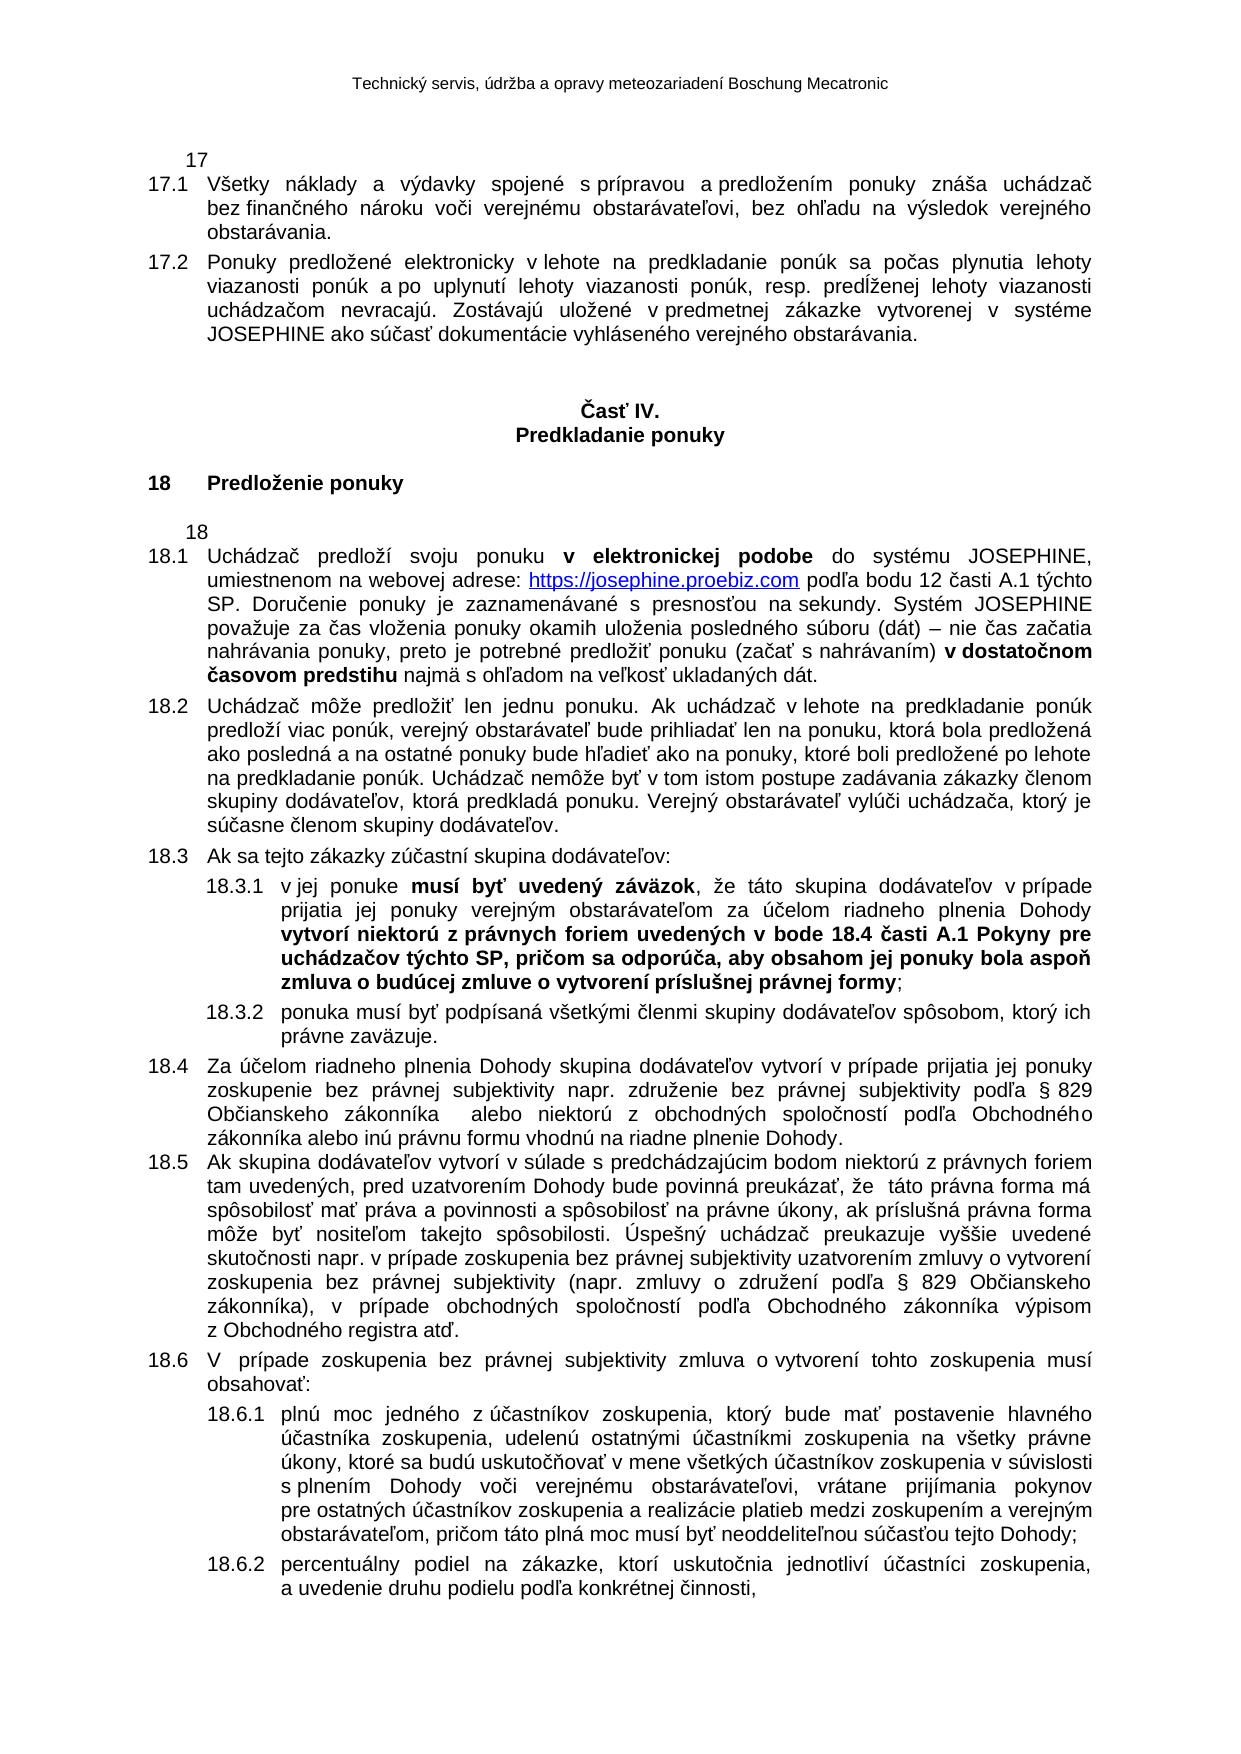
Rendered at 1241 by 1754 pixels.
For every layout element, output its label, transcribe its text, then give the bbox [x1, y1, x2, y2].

list Za účelom riadneho plnenia Dohody skupina dodávateľov vytvorí v prípade prijatia jej ponuky zoskupenie bez právnej subjektivity napr. združenie bez právnej subjektivity podľa § 829 Občianskeho zákonníka alebo niektorú z obchodných spoločností podľa Obchodného zákonníka alebo inú právnu formu vhodnú na riadne plnenie Dohody. [148, 1054, 1092, 1150]
list V prípade zoskupenia bez právnej subjektivity zmluva o vytvorení tohto zoskupenia musí obsahovať: [148, 1348, 1092, 1396]
list ponuka musí byť podpísaná všetkými členmi skupiny dodávateľov spôsobom, ktorý ich právne zaväzuje. [206, 1000, 1092, 1048]
list v jej ponuke musí byť uvedený záväzok, že táto skupina dodávateľov v prípade prijatia jej ponuky verejným obstarávateľom za účelom riadneho plnenia Dohody vytvorí niektorú z právnych foriem uvedených v bode 18.4 časti A.1 Pokyny pre uchádzačov týchto SP, pričom sa odporúča, aby obsahom jej ponuky bola aspoň zmluva o budúcej zmluve o vytvorení príslušnej právnej formy; [206, 874, 1092, 993]
subtitle Predkladanie ponuky [148, 423, 1092, 447]
list Všetky náklady a výdavky spojené s prípravou a predložením ponuky znáša uchádzač bez finančného nároku voči verejnému obstarávateľovi, bez ohľadu na výsledok verejného obstarávania. [148, 172, 1092, 243]
list Uchádzač predloží svoju ponuku v elektronickej podobe do systému JOSEPHINE, umiestnenom na webovej adrese: https://josephine.proebiz.com podľa bodu 12 časti A.1 týchto SP. Doručenie ponuky je zaznamenávané s presnosťou na sekundy. Systém JOSEPHINE považuje za čas vloženia ponuky okamih uloženia posledného súboru (dát) – nie čas začatia nahrávania ponuky, preto je potrebné predložiť ponuku (začať s nahrávaním) v dostatočnom časovom predstihu najmä s ohľadom na veľkosť ukladaných dát. [148, 543, 1092, 687]
list plnú moc jedného z účastníkov zoskupenia, ktorý bude mať postavenie hlavného účastníka zoskupenia, udelenú ostatnými účastníkmi zoskupenia na všetky právne úkony, ktoré sa budú uskutočňovať v mene všetkých účastníkov zoskupenia v súvislosti s plnením Dohody voči verejnému obstarávateľovi, vrátane prijímania pokynov pre ostatných účastníkov zoskupenia a realizácie platieb medzi zoskupením a verejným obstarávateľom, pričom táto plná moc musí byť neoddeliteľnou súčasťou tejto Dohody; [207, 1402, 1092, 1546]
subtitle Predloženie ponuky [148, 471, 1092, 494]
subtitle Časť IV. [148, 399, 1092, 423]
list Ak skupina dodávateľov vytvorí v súlade s predchádzajúcim bodom niektorú z právnych foriem tam uvedených, pred uzatvorením Dohody bude povinná preukázať, že táto právna forma má spôsobilosť mať práva a povinnosti a spôsobilosť na právne úkony, ak príslušná právna forma môže byť nositeľom takejto spôsobilosti. Úspešný uchádzač preukazuje vyššie uvedené skutočnosti napr. v prípade zoskupenia bez právnej subjektivity uzatvorením zmluvy o vytvorení zoskupenia bez právnej subjektivity (napr. zmluvy o združení podľa § 829 Občianskeho zákonníka), v prípade obchodných spoločností podľa Obchodného zákonníka výpisom z Obchodného registra atď. [148, 1150, 1092, 1341]
list percentuálny podiel na zákazke, ktorí uskutočnia jednotliví účastníci zoskupenia, a uvedenie druhu podielu podľa konkrétnej činnosti, [207, 1552, 1092, 1600]
list Uchádzač môže predložiť len jednu ponuku. Ak uchádzač v lehote na predkladanie ponúk predloží viac ponúk, verejný obstarávateľ bude prihliadať len na ponuku, ktorá bola predložená ako posledná a na ostatné ponuky bude hľadieť ako na ponuky, ktoré boli predložené po lehote na predkladanie ponúk. Uchádzač nemôže byť v tom istom postupe zadávania zákazky členom skupiny dodávateľov, ktorá predkladá ponuku. Verejný obstarávateľ vylúči uchádzača, ktorý je súčasne členom skupiny dodávateľov. [148, 693, 1092, 837]
list Ak sa tejto zákazky zúčastní skupina dodávateľov: [148, 843, 1092, 867]
list Ponuky predložené elektronicky v lehote na predkladanie ponúk sa počas plynutia lehoty viazanosti ponúk a po uplynutí lehoty viazanosti ponúk, resp. predĺženej lehoty viazanosti uchádzačom nevracajú. Zostávajú uložené v predmetnej zákazke vytvorenej v systéme JOSEPHINE ako súčasť dokumentácie vyhláseného verejného obstarávania. [148, 250, 1092, 346]
